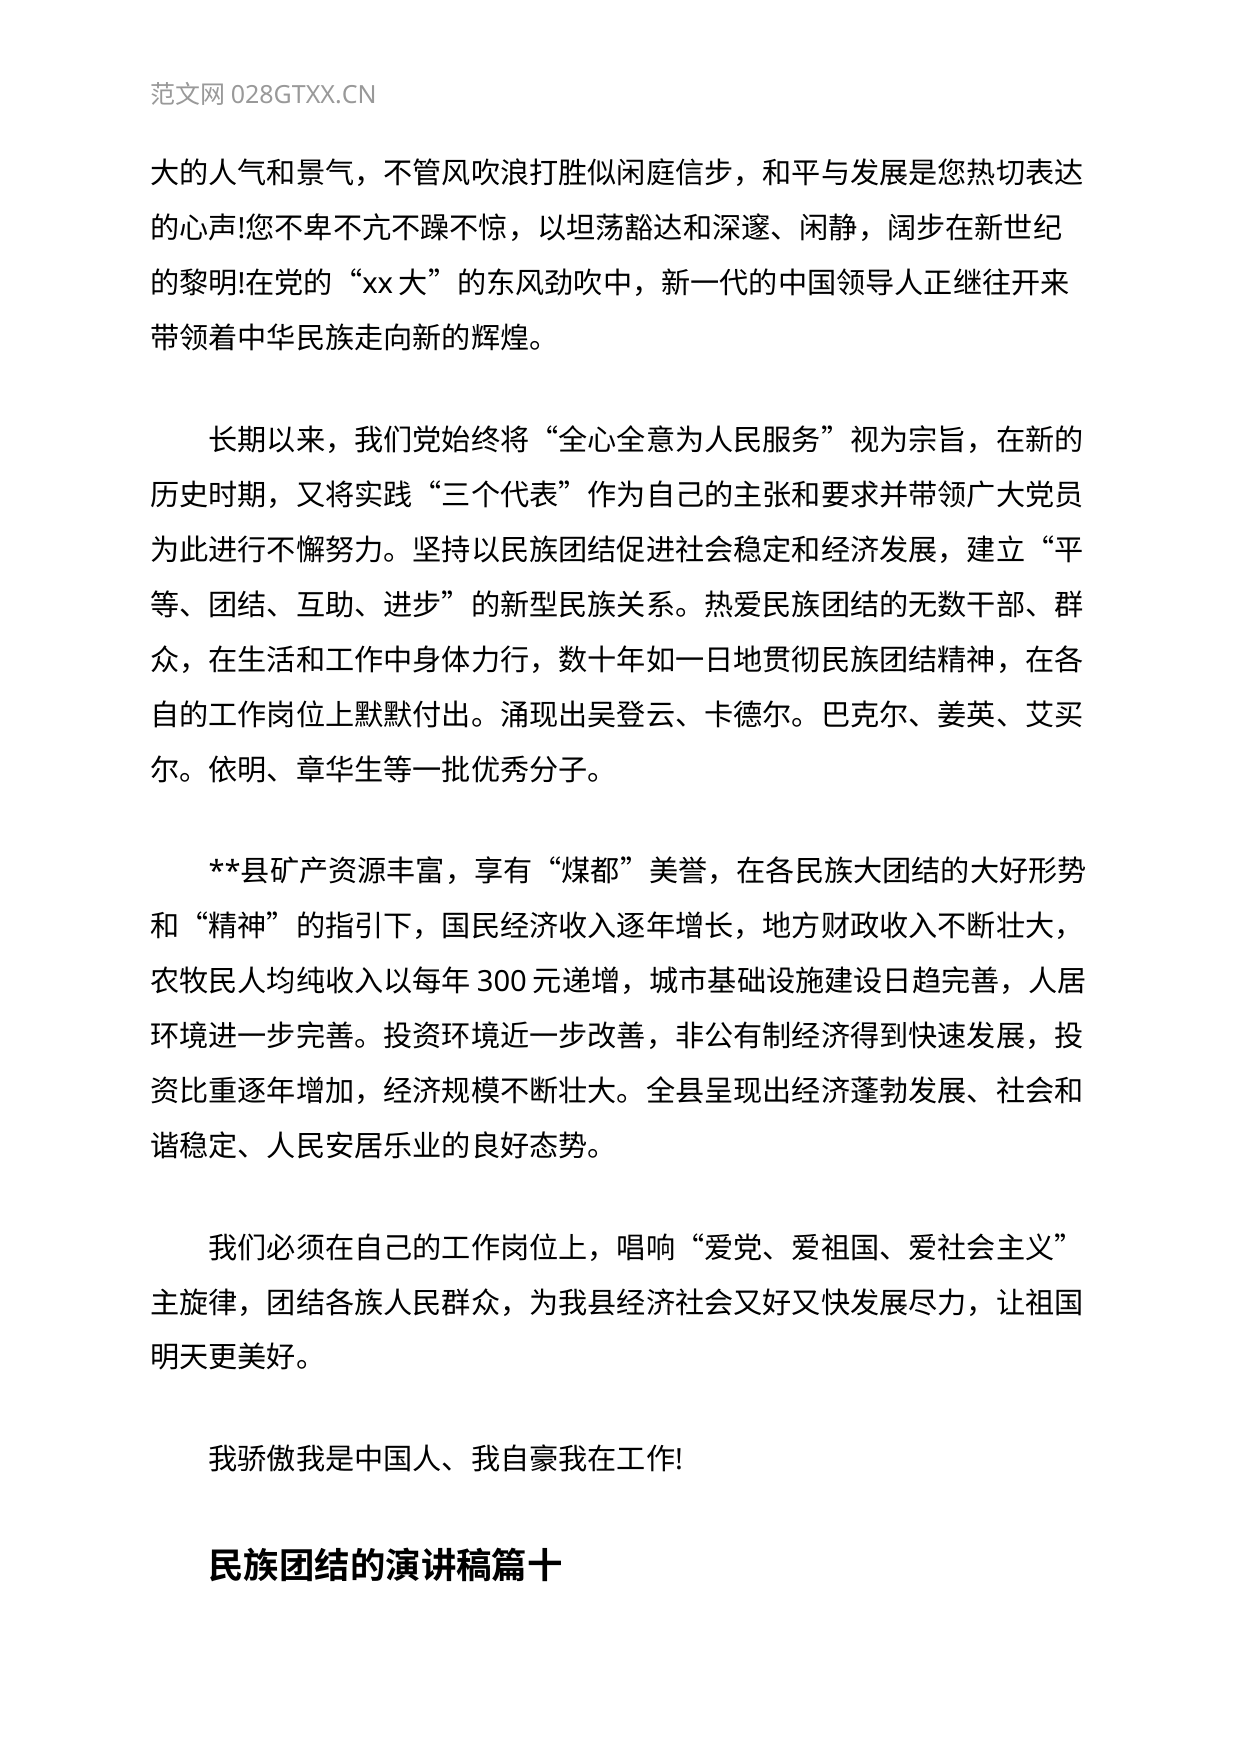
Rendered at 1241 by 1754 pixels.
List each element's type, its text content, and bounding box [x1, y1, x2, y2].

text 长期以来，我们党始终将“全心全意为人民服务”视为宗旨，在新的历史时期，又将实践“三个代表”作为自己的主张和要求并带领广大党员为此进行不懈努力。坚持以民族团结促进社会稳定和经济发展，建立“平等、团结、互助、进步”的新型民族关系。热爱民族团结的无数干部、群众，在生活和工作中身体力行，数十年如一日地贯彻民族团结精神，在各自的工作岗位上默默付出。涌现出吴登云、卡德尔。巴克尔、姜英、艾买尔。依明、章华生等一批优秀分子。 [150, 417, 1090, 788]
text 我们必须在自己的工作岗位上，唱响“爱党、爱祖国、爱社会主义”主旋律，团结各族人民群众，为我县经济社会又好又快发展尽力，让祖国明天更美好。 [150, 1224, 1090, 1376]
text 我骄傲我是中国人、我自豪我在工作! [150, 1436, 1090, 1478]
text **县矿产资源丰富，享有“煤都”美誉，在各民族大团结的大好形势和“精神”的指引下，国民经济收入逐年增长，地方财政收入不断壮大，农牧民人均纯收入以每年300元递增，城市基础设施建设日趋完善，人居环境进一步完善。投资环境近一步改善，非公有制经济得到快速发展，投资比重逐年增加，经济规模不断壮大。全县呈现出经济蓬勃发展、社会和谐稳定、人民安居乐业的良好态势。 [150, 848, 1090, 1165]
text 民族团结的演讲稿篇十 [150, 1538, 1090, 1589]
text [150, 150, 1090, 357]
